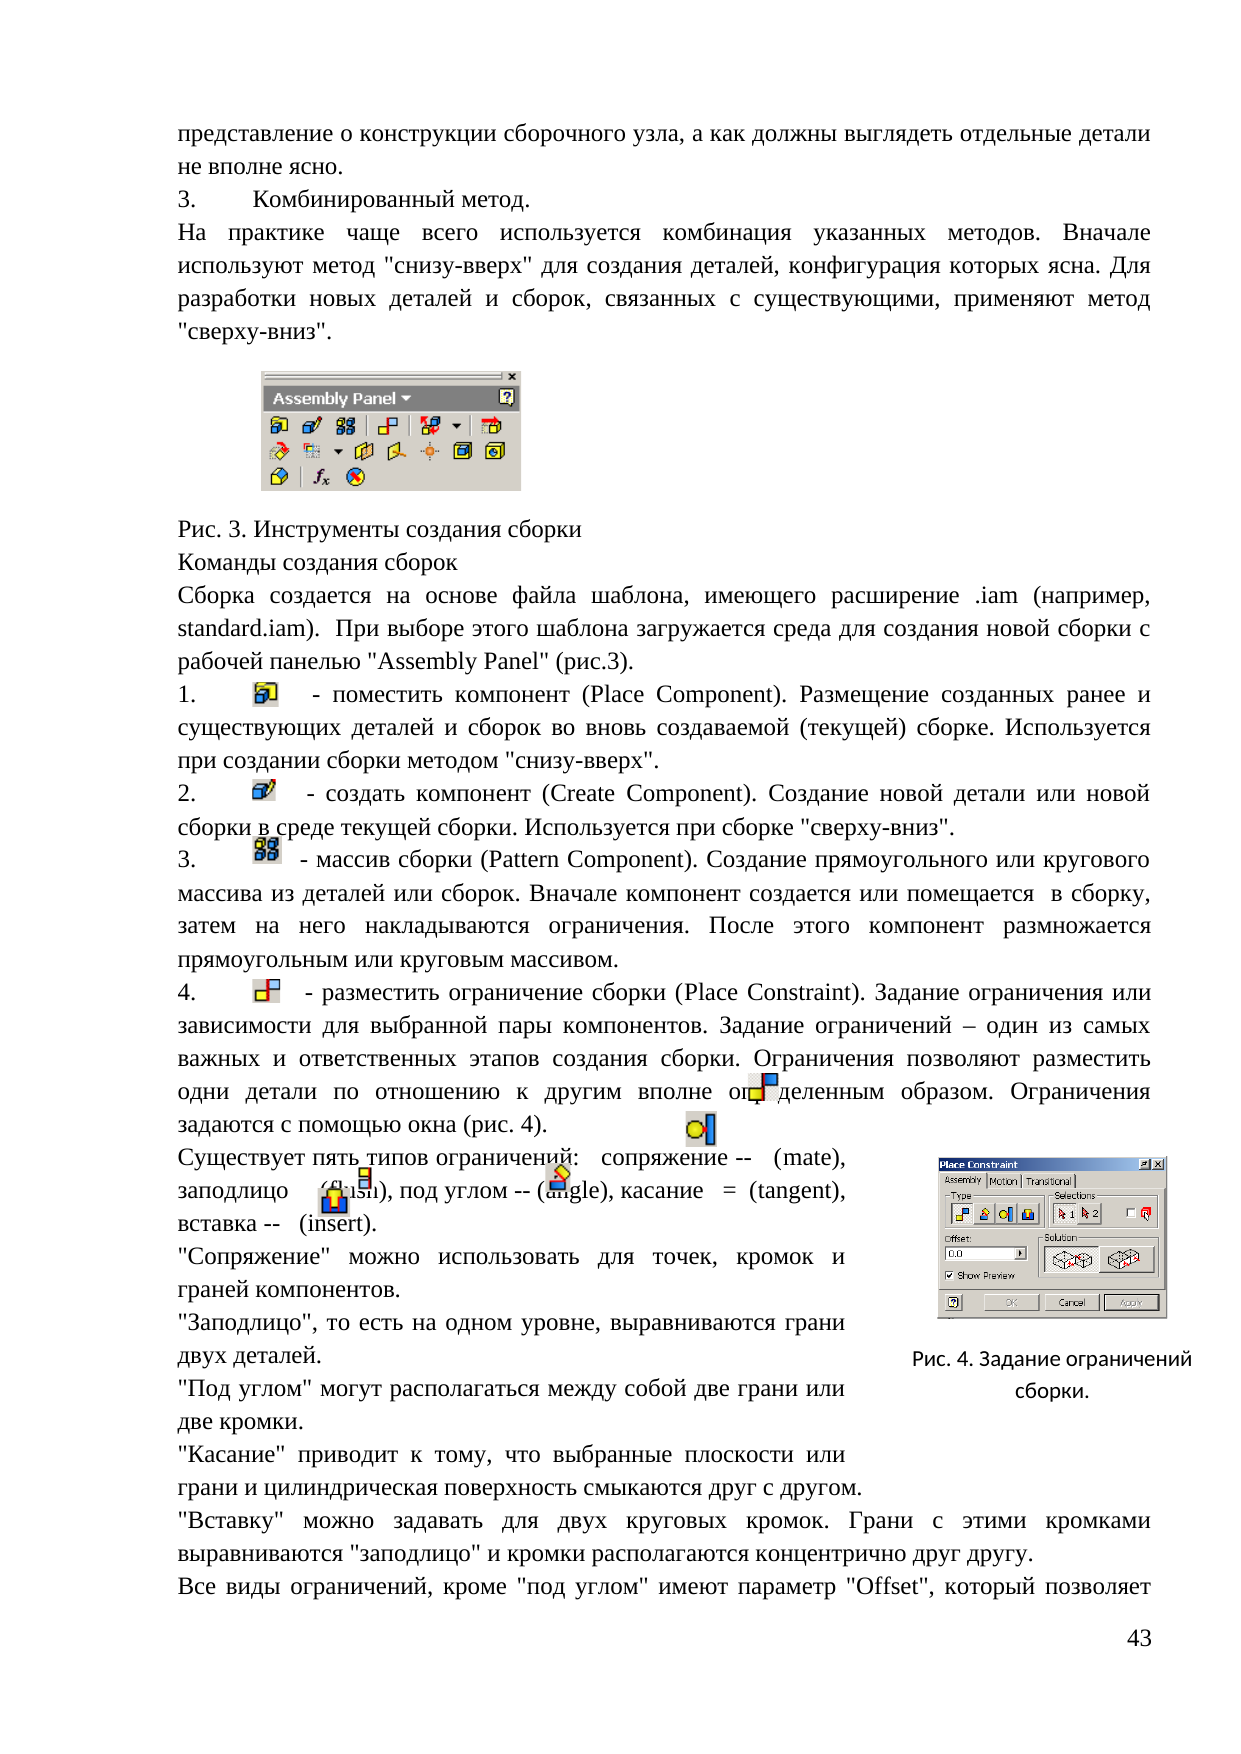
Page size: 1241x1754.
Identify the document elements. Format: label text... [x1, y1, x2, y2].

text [177, 1571, 1152, 1600]
picture [747, 1073, 779, 1101]
list - создать компонент (Create Component). Создание новой детали или новой сборки в среде текущей сборки. Используется при сборке "сверху-вниз". [177, 778, 1152, 840]
text Существует пять типов ограничений: сопряжение -- (mate), заподлицо (flush), под углом -- (angle), касание = (tangent), вставка -- (insert). [177, 1142, 1152, 1237]
picture [685, 1111, 717, 1147]
text "Касание" приводит к тому, что выбранные плоскости или грани и цилиндрическая поверхность смыкаются друг с другом. [177, 1439, 1152, 1501]
text Команды создания сборок [177, 547, 1152, 576]
text "Сопряжение" можно использовать для точек, кромок и граней компонентов. [177, 1241, 937, 1303]
list - разместить ограничение сборки (Place Constraint). Задание ограничения или зависимости для выбранной пары компонентов. Задание ограничений – один из самых важных и ответственных этапов создания сборки. Ограничения позволяют разместить одни детали по отношению к другим вполне определенным образом. Ограничения задаются с помощью окна (рис. 4). [177, 977, 1152, 1137]
list - поместить компонент (Place Component). Размещение созданных ранее и существующих деталей и сборок во вновь создаваемой (текущей) сборке. Используется при создании сборки методом "снизу-вверх". [177, 679, 1152, 774]
picture [545, 1163, 571, 1192]
text "Под углом" могут располагаться между собой две грани или две кромки. [177, 1373, 1152, 1435]
text Сборка создается на основе файла шаблона, имеющего расширение .iam (например, standard.iam). При выборе этого шаблона загружается среда для создания новой сборки с рабочей панелью "Assembly Panel" (рис.3). [177, 580, 1152, 675]
text "Заподлицо", то есть на одном уровне, выравниваются грани двух деталей. [177, 1307, 1152, 1369]
text На практике чаще всего используется комбинация указанных методов. Вначале используют метод "снизу-вверх" для создания деталей, конфигурация которых ясна. Для разработки новых деталей и сборок, связанных с существующими, применяют метод "сверху-вниз". [177, 217, 1152, 345]
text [177, 118, 1152, 180]
text Рис. 3. Инструменты создания сборки [177, 514, 1152, 543]
picture [317, 1188, 351, 1217]
picture [252, 979, 281, 1003]
picture [354, 1166, 375, 1191]
picture [937, 1156, 1168, 1319]
list - массив сборки (Pattern Component). Создание прямоугольного или кругового массива из деталей или сборок. Вначале компонент создается или помещается в сборку, затем на него накладываются ограничения. После этого компонент размножается прямоугольным или круговым массивом. [177, 844, 1152, 972]
picture [252, 836, 282, 864]
picture [252, 682, 279, 707]
list Комбинированный метод. [177, 184, 1152, 213]
text "Вставку" можно задавать для двух круговых кромок. Грани с этими кромками выравниваются "заподлицо" и кромки располагаются концентрично друг другу. [177, 1505, 1152, 1567]
picture [252, 779, 276, 801]
picture [261, 371, 522, 491]
